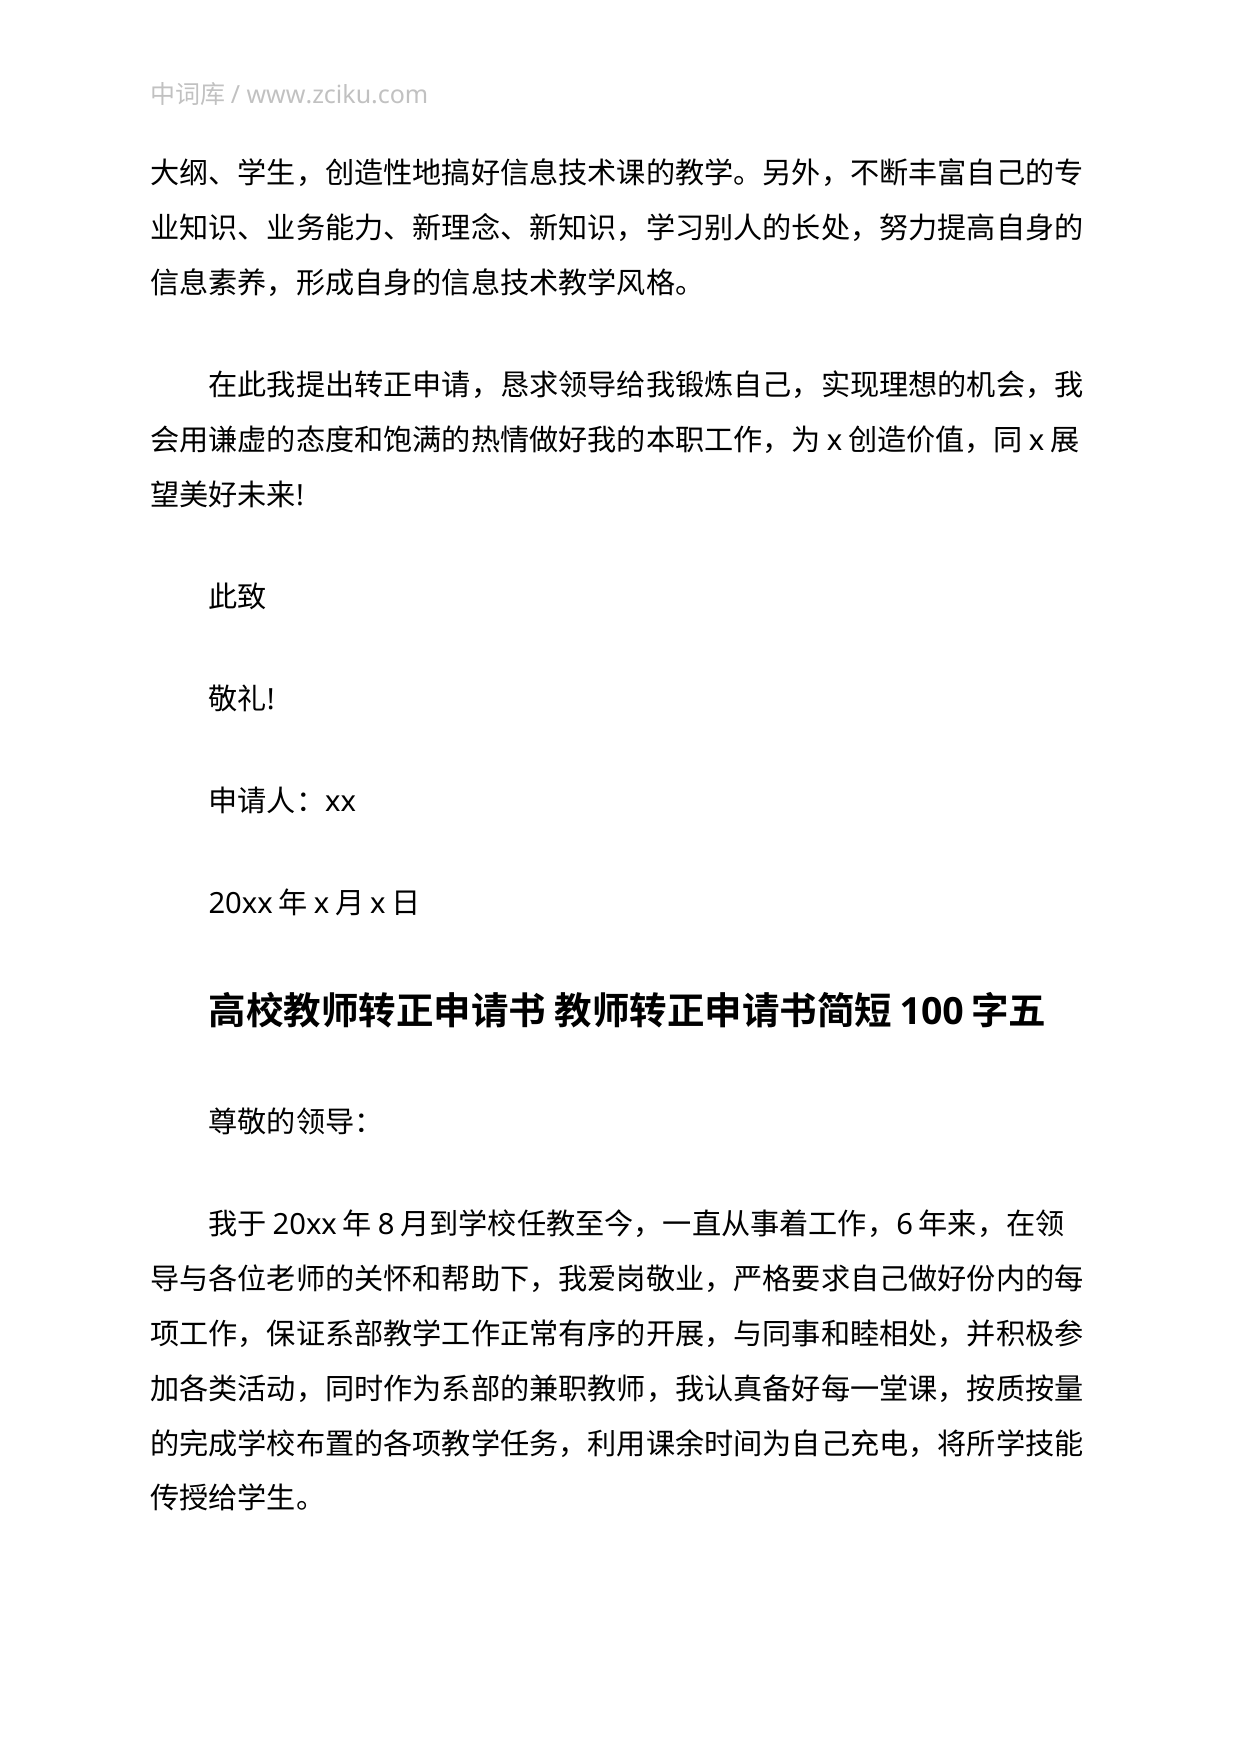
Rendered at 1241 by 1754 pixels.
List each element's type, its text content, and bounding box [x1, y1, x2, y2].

text 此致 [150, 573, 1090, 616]
text 高校教师转正申请书 教师转正申请书简短100字五 [150, 981, 1090, 1036]
text 在此我提出转正申请，恳求领导给我锻炼自己，实现理想的机会，我会用谦虚的态度和饱满的热情做好我的本职工作，为x创造价值，同x展望美好未来! [150, 362, 1090, 514]
text 我于20xx年8月到学校任教至今，一直从事着工作，6年来，在领导与各位老师的关怀和帮助下，我爱岗敬业，严格要求自己做好份内的每项工作，保证系部教学工作正常有序的开展，与同事和睦相处，并积极参加各类活动，同时作为系部的兼职教师，我认真备好每一堂课，按质按量的完成学校布置的各项教学任务，利用课余时间为自己充电，将所学技能传授给学生。 [150, 1201, 1090, 1517]
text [150, 150, 1090, 302]
text 敬礼! [150, 675, 1090, 718]
text 申请人：xx [150, 777, 1090, 819]
text 20xx年x月x日 [150, 879, 1090, 922]
text 尊敬的领导： [150, 1099, 1090, 1141]
